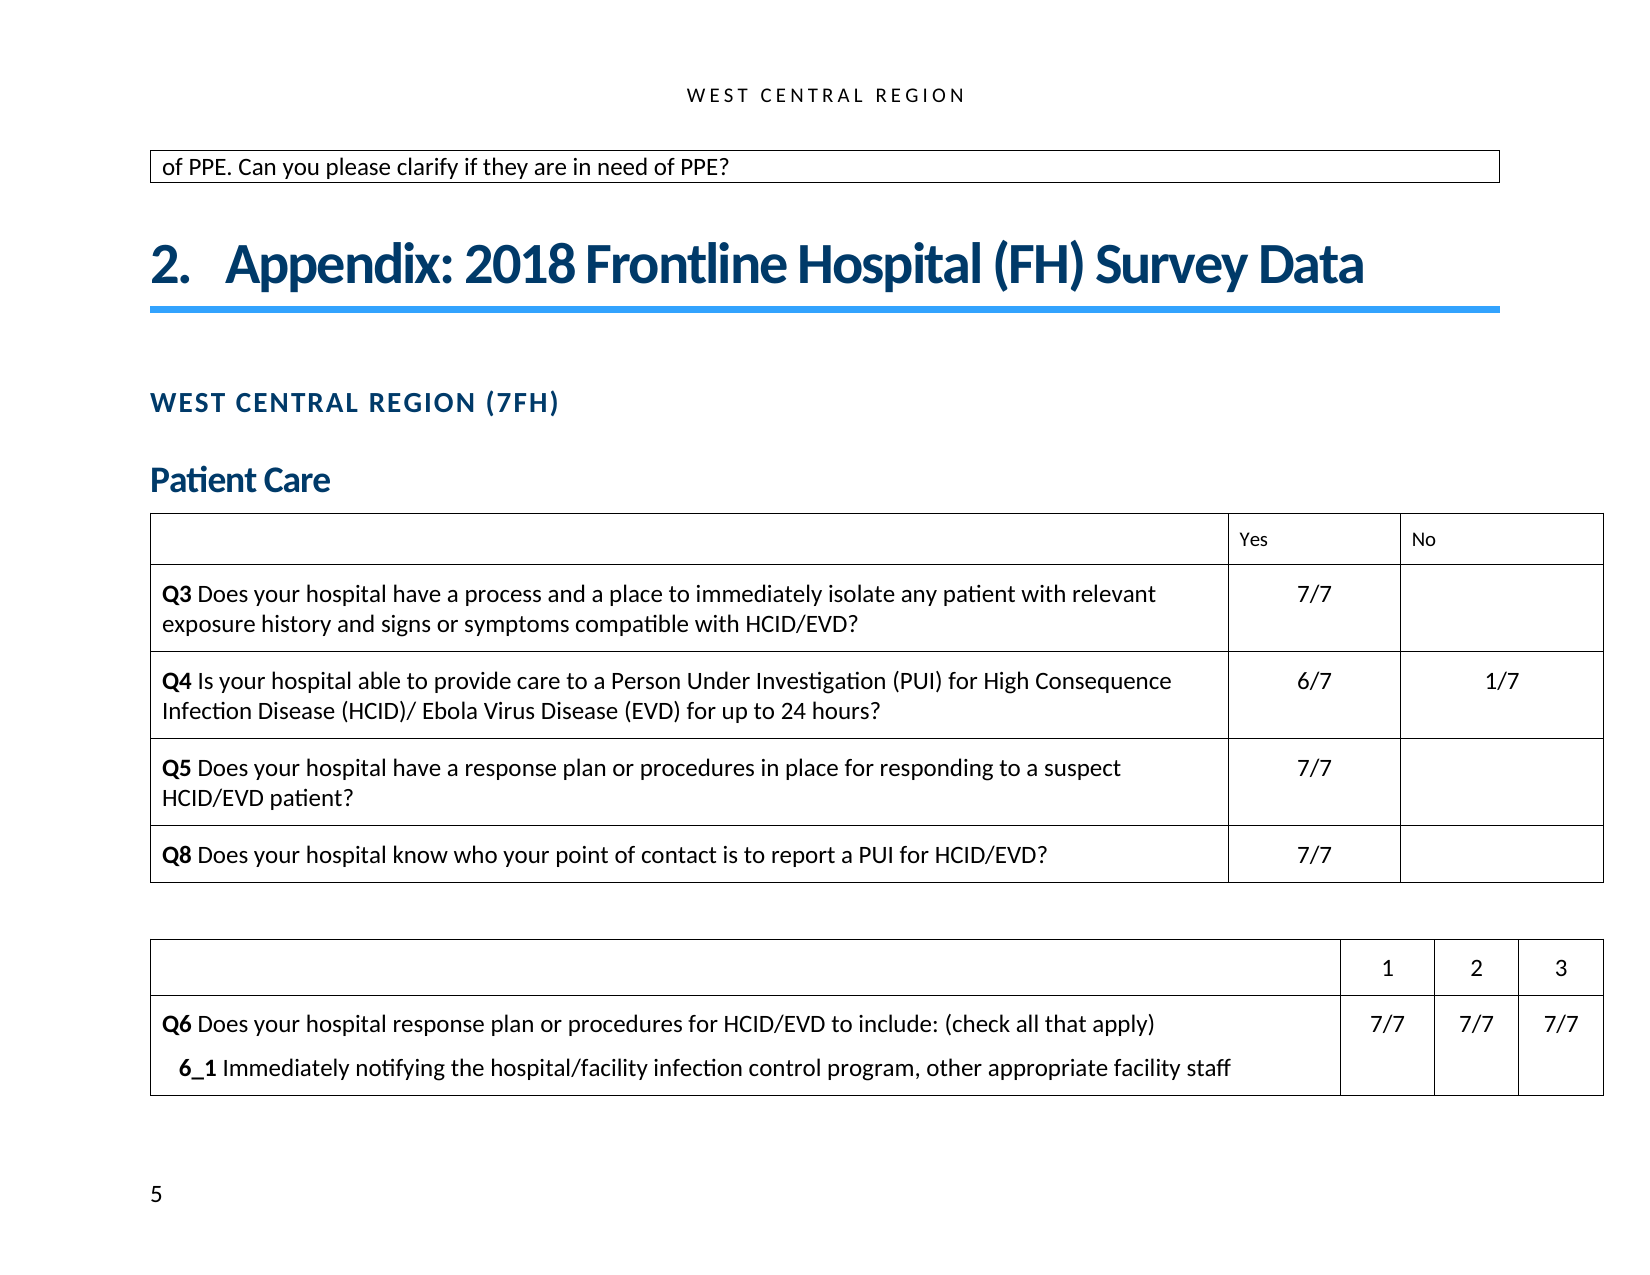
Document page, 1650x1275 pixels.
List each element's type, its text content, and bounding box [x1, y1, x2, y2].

table_header 2 [1435, 940, 1518, 995]
table_cell 7/7 [1229, 565, 1400, 651]
table_cell 7/7 [1229, 826, 1400, 882]
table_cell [151, 151, 1499, 182]
subtitle West Central Region (7fH) [150, 389, 1500, 418]
table_cell 7/7 [1435, 996, 1518, 1095]
subtitle Patient Care [150, 463, 1500, 500]
table_cell Q5 Does your hospital have a response plan or procedures in place for responding to a suspect HCID/EVD patient? [151, 739, 1228, 825]
table_cell [1401, 826, 1603, 882]
table_cell 1/7 [1401, 652, 1603, 738]
table_cell Q3 Does your hospital have a process and a place to immediately isolate any patient with relevant exposure history and signs or symptoms compatible with HCID/EVD? [151, 565, 1228, 651]
table_cell [1401, 565, 1603, 651]
table_header 3 [1519, 940, 1603, 995]
table_cell Q8 Does your hospital know who your point of contact is to report a PUI for HCID/EVD? [151, 826, 1228, 882]
table_header 1 [1341, 940, 1434, 995]
table_cell 7/7 [1341, 996, 1434, 1095]
table_header [151, 514, 1228, 564]
table_cell 7/7 [1229, 739, 1400, 825]
table_header Yes [1229, 514, 1400, 564]
subtitle Appendix: 2018 Frontline Hospital (FH) Survey Data [150, 227, 1500, 306]
table_cell [1401, 739, 1603, 825]
table_header No [1401, 514, 1603, 564]
table_cell 7/7 [1519, 996, 1603, 1095]
table_cell 6/7 [1229, 652, 1400, 738]
table_header [151, 940, 1340, 995]
table_cell Q4 Is your hospital able to provide care to a Person Under Investigation (PUI) for High Consequence Infection Disease (HCID)/ Ebola Virus Disease (EVD) for up to 24 hours? [151, 652, 1228, 738]
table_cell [151, 996, 1340, 1095]
